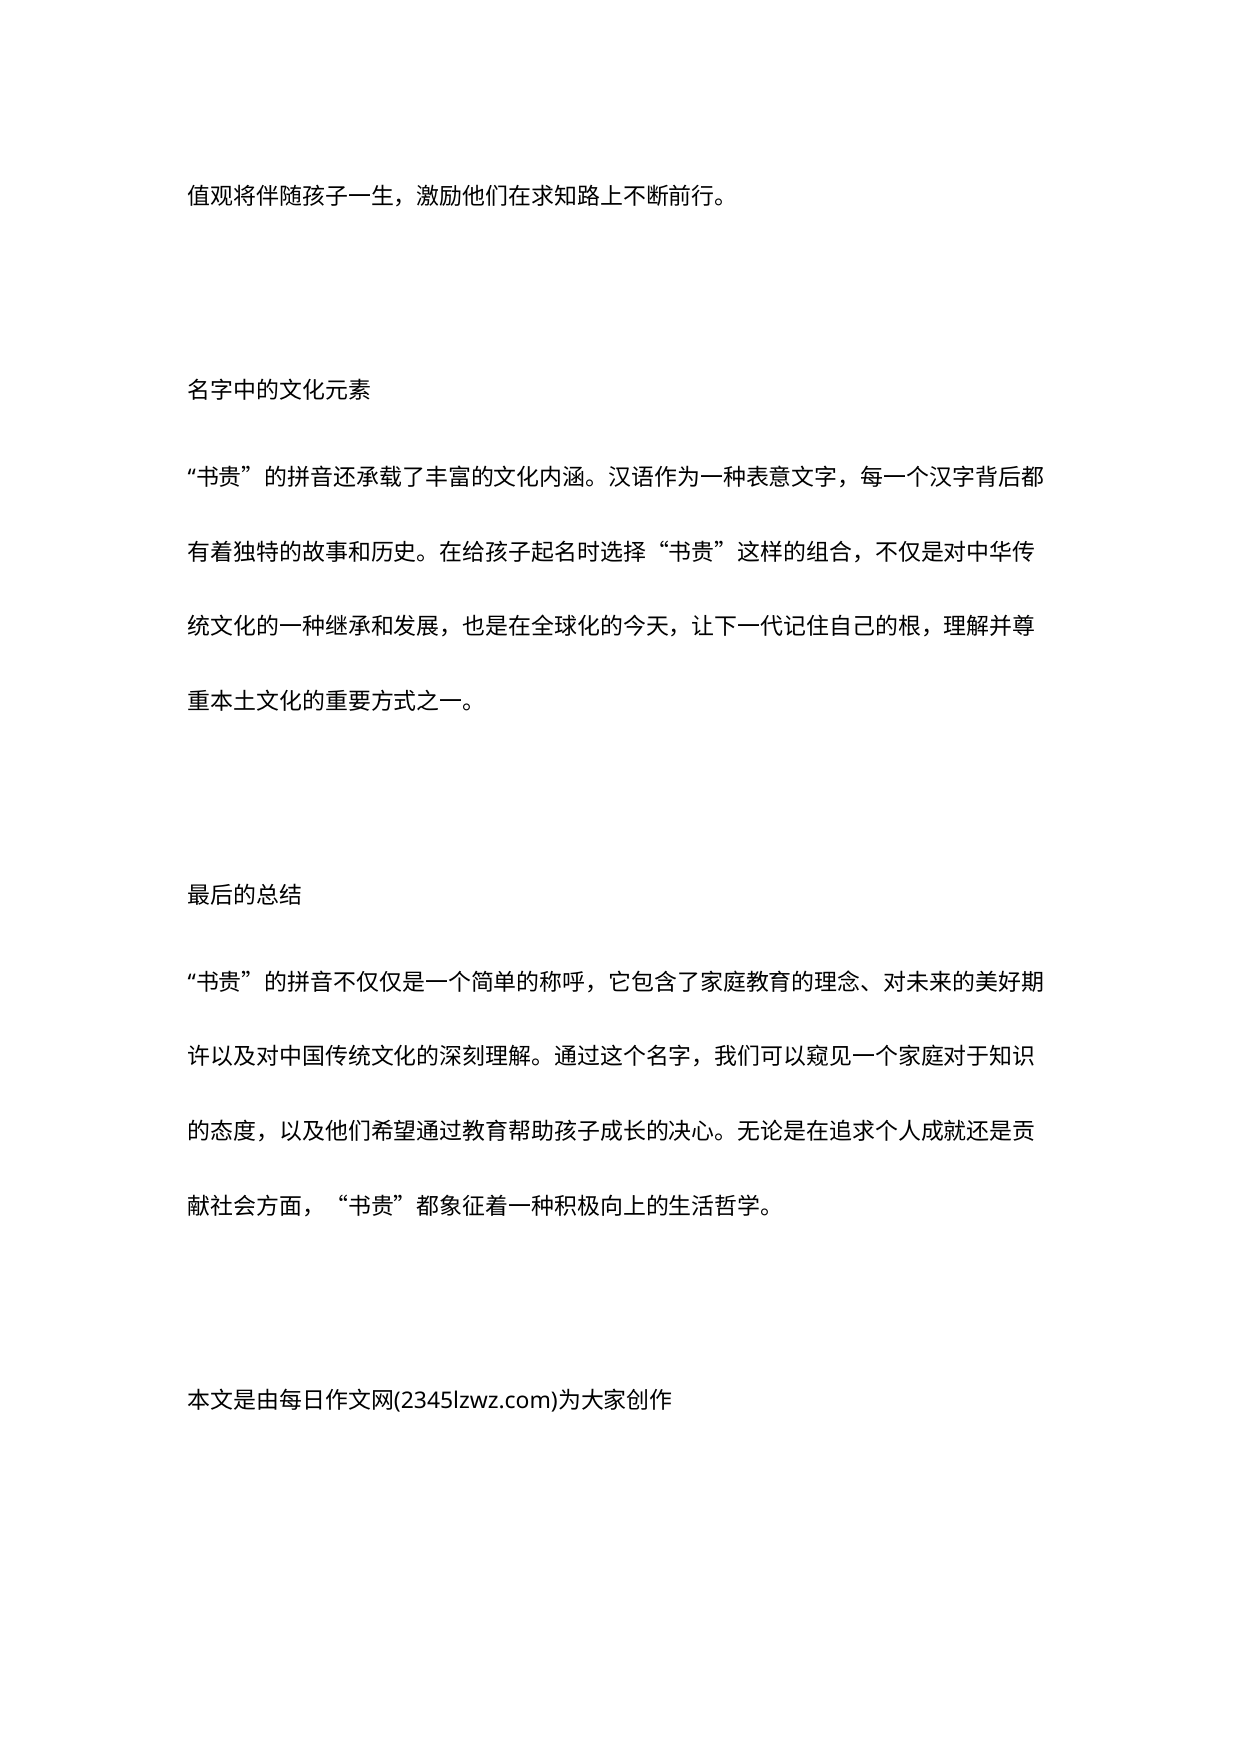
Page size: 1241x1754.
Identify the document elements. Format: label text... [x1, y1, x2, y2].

text 本文是由每日作文网(2345lzwz.com)为大家创作 [187, 1366, 1053, 1431]
text “书贵”的拼音还承载了丰富的文化内涵。汉语作为一种表意文字，每一个汉字背后都有着独特的故事和历史。在给孩子起名时选择“书贵”这样的组合，不仅是对中华传统文化的一种继承和发展，也是在全球化的今天，让下一代记住自己的根，理解并尊重本土文化的重要方式之一。 [187, 443, 1053, 732]
text 最后的总结 [187, 861, 1053, 926]
text 名字中的文化元素 [187, 356, 1053, 421]
text “书贵”的拼音不仅仅是一个简单的称呼，它包含了家庭教育的理念、对未来的美好期许以及对中国传统文化的深刻理解。通过这个名字，我们可以窥见一个家庭对于知识的态度，以及他们希望通过教育帮助孩子成长的决心。无论是在追求个人成就还是贡献社会方面，“书贵”都象征着一种积极向上的生活哲学。 [187, 948, 1053, 1237]
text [187, 162, 1053, 227]
